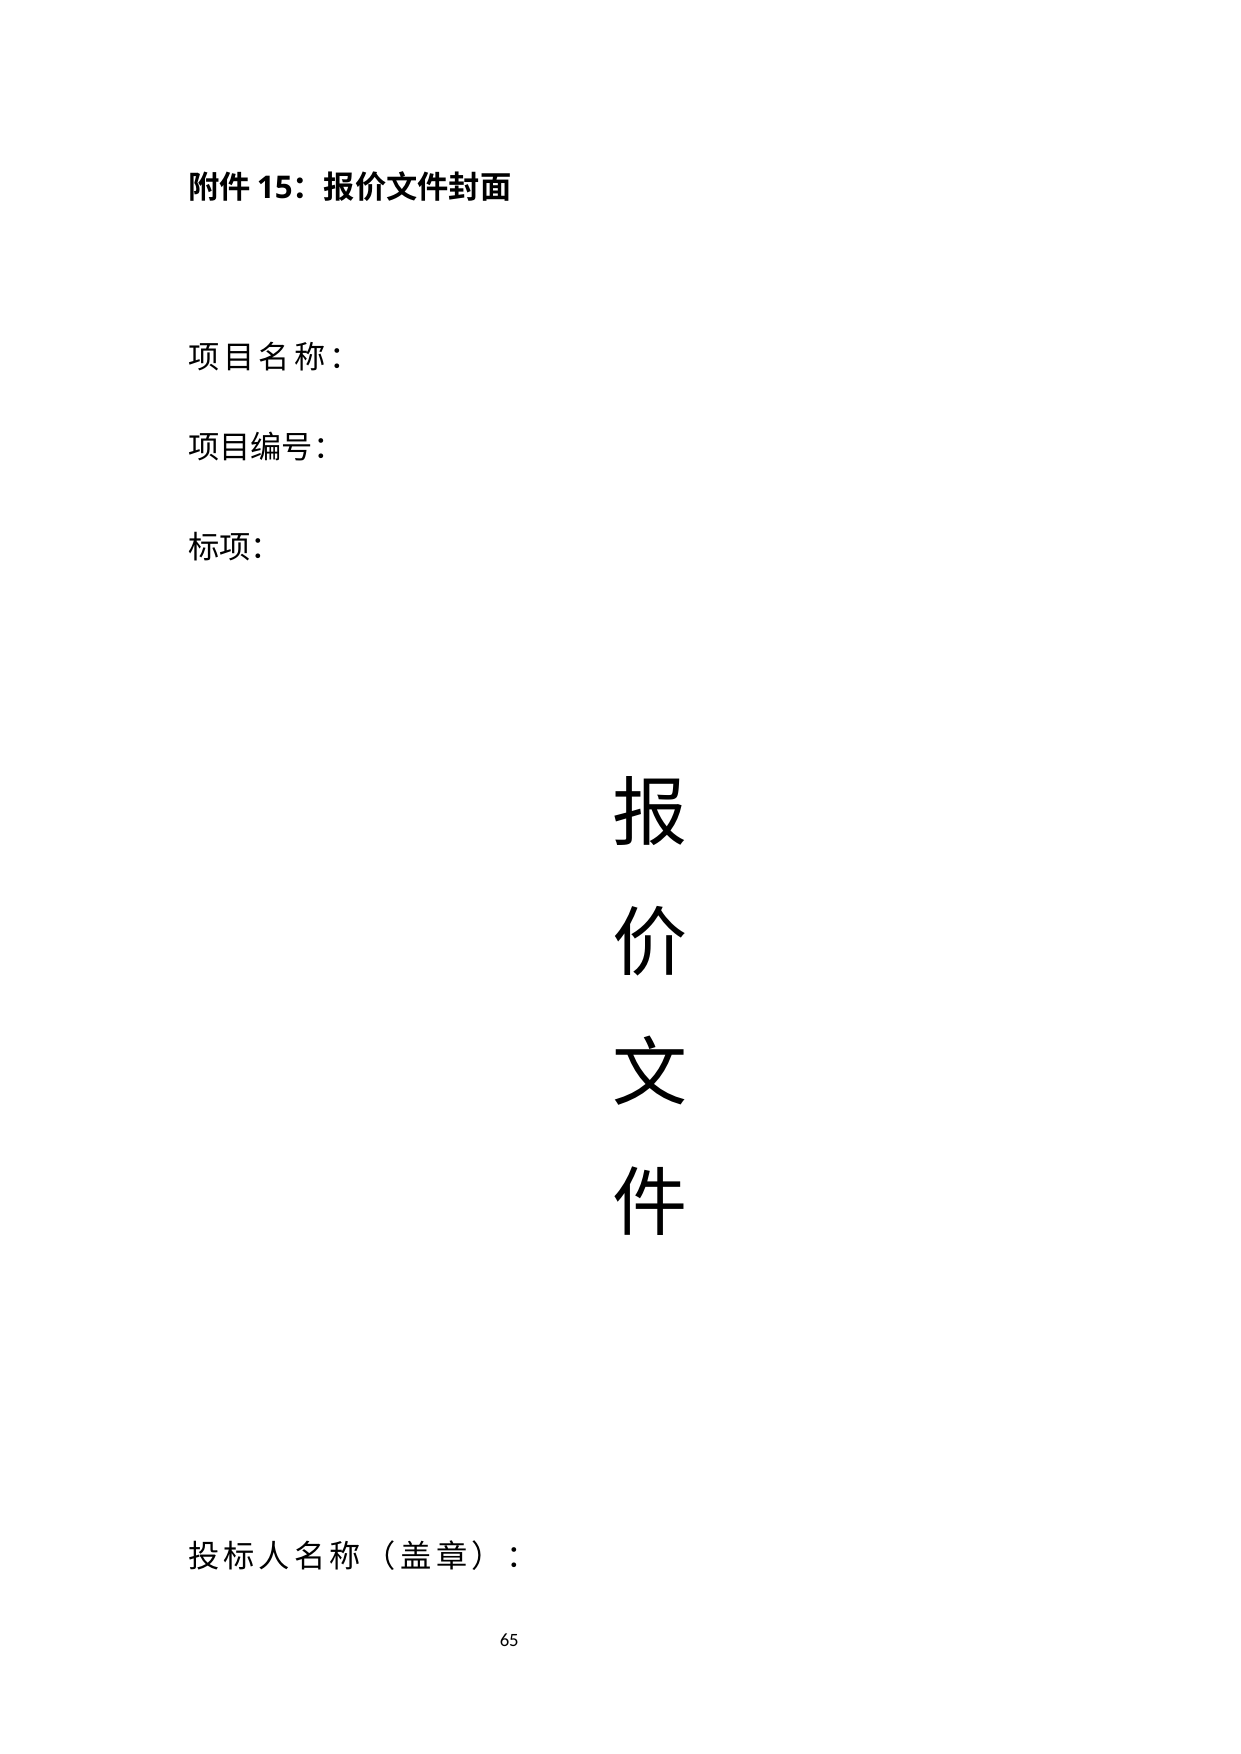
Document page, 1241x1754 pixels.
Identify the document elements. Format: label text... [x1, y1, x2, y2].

text 标项： [188, 512, 1111, 577]
text 价 [188, 872, 1111, 1002]
text 报 [188, 742, 1111, 872]
text 项目编号： [188, 413, 1111, 478]
text 文 [188, 1002, 1111, 1132]
text 项目名称： [188, 323, 1123, 388]
text 附件15：报价文件封面 [188, 162, 1111, 207]
text 投标人名称（盖章）： [188, 1522, 1123, 1587]
text 件 [188, 1132, 1111, 1262]
